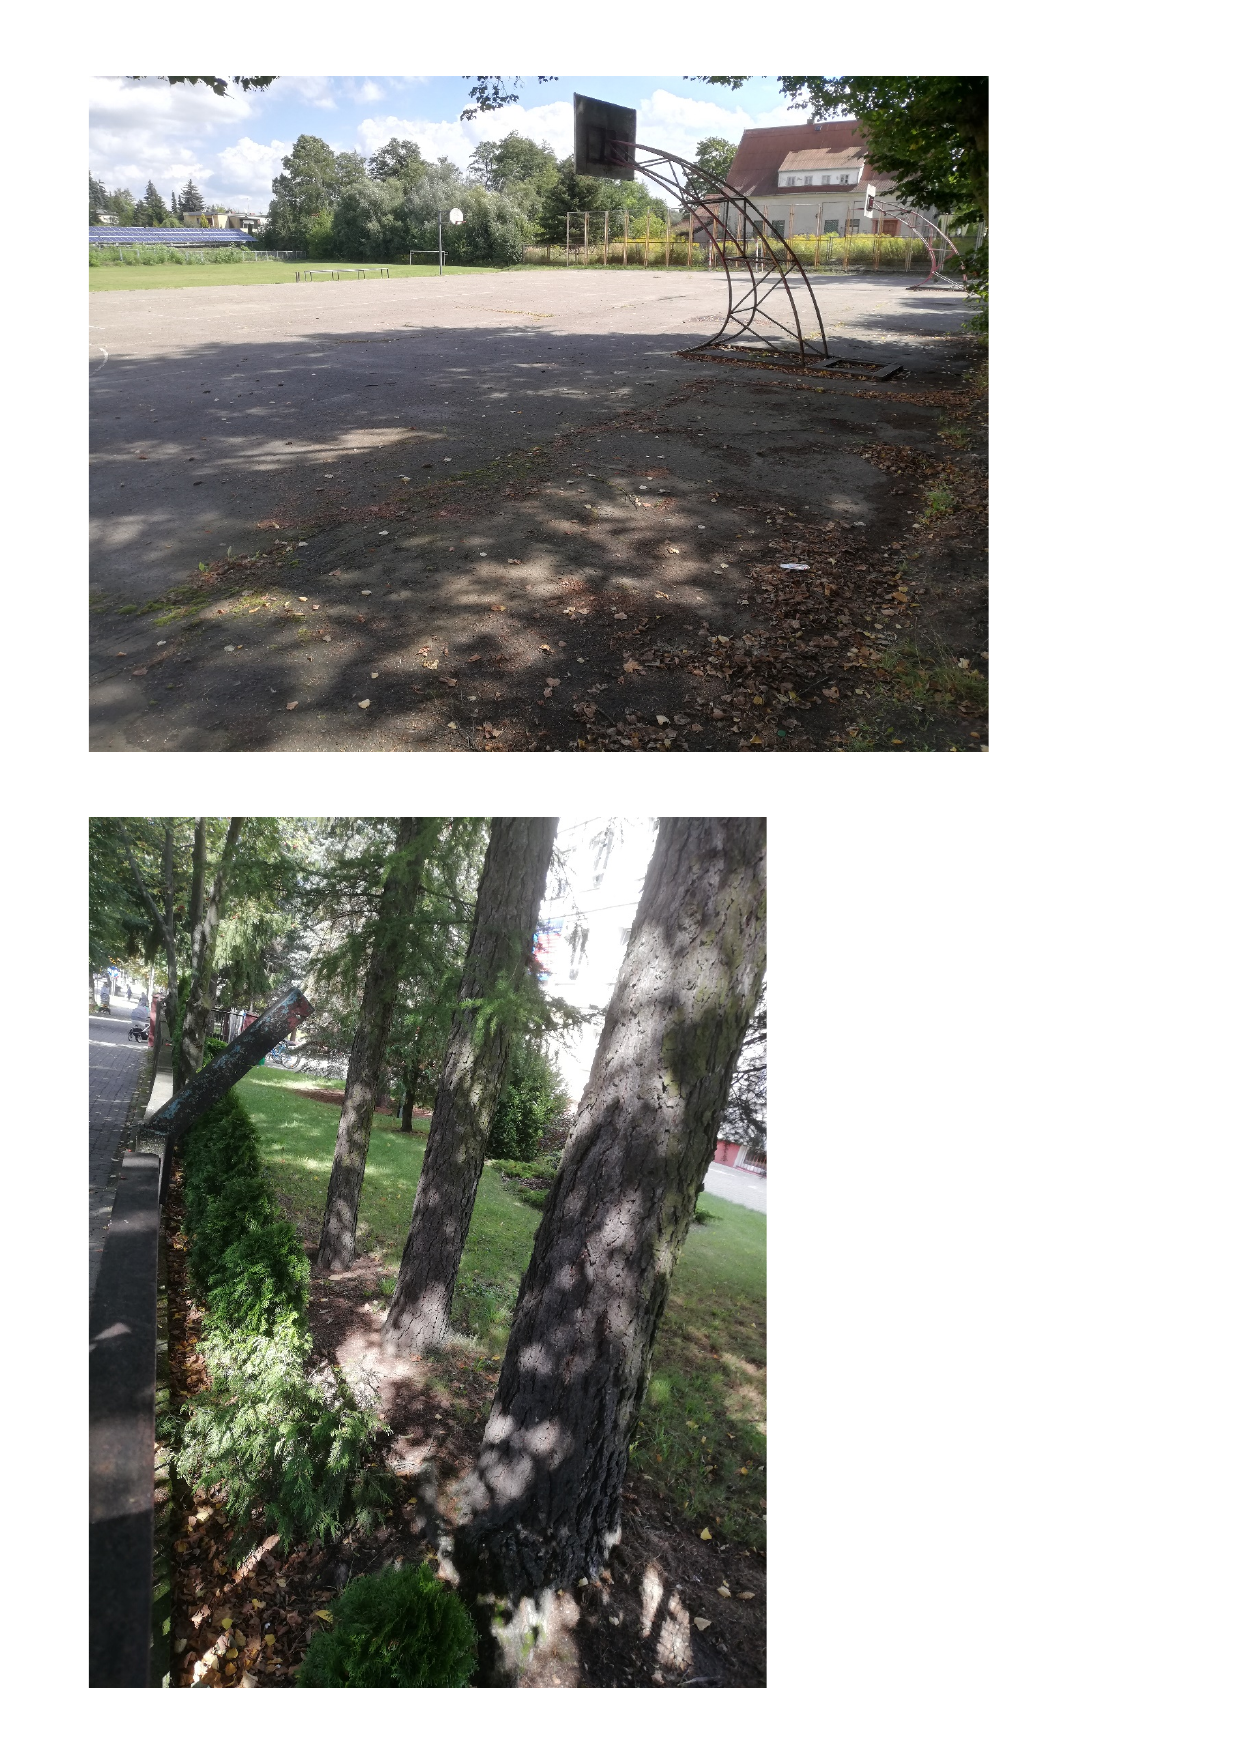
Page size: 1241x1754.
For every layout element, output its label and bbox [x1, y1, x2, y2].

picture [88, 76, 989, 752]
picture [88, 817, 767, 1688]
